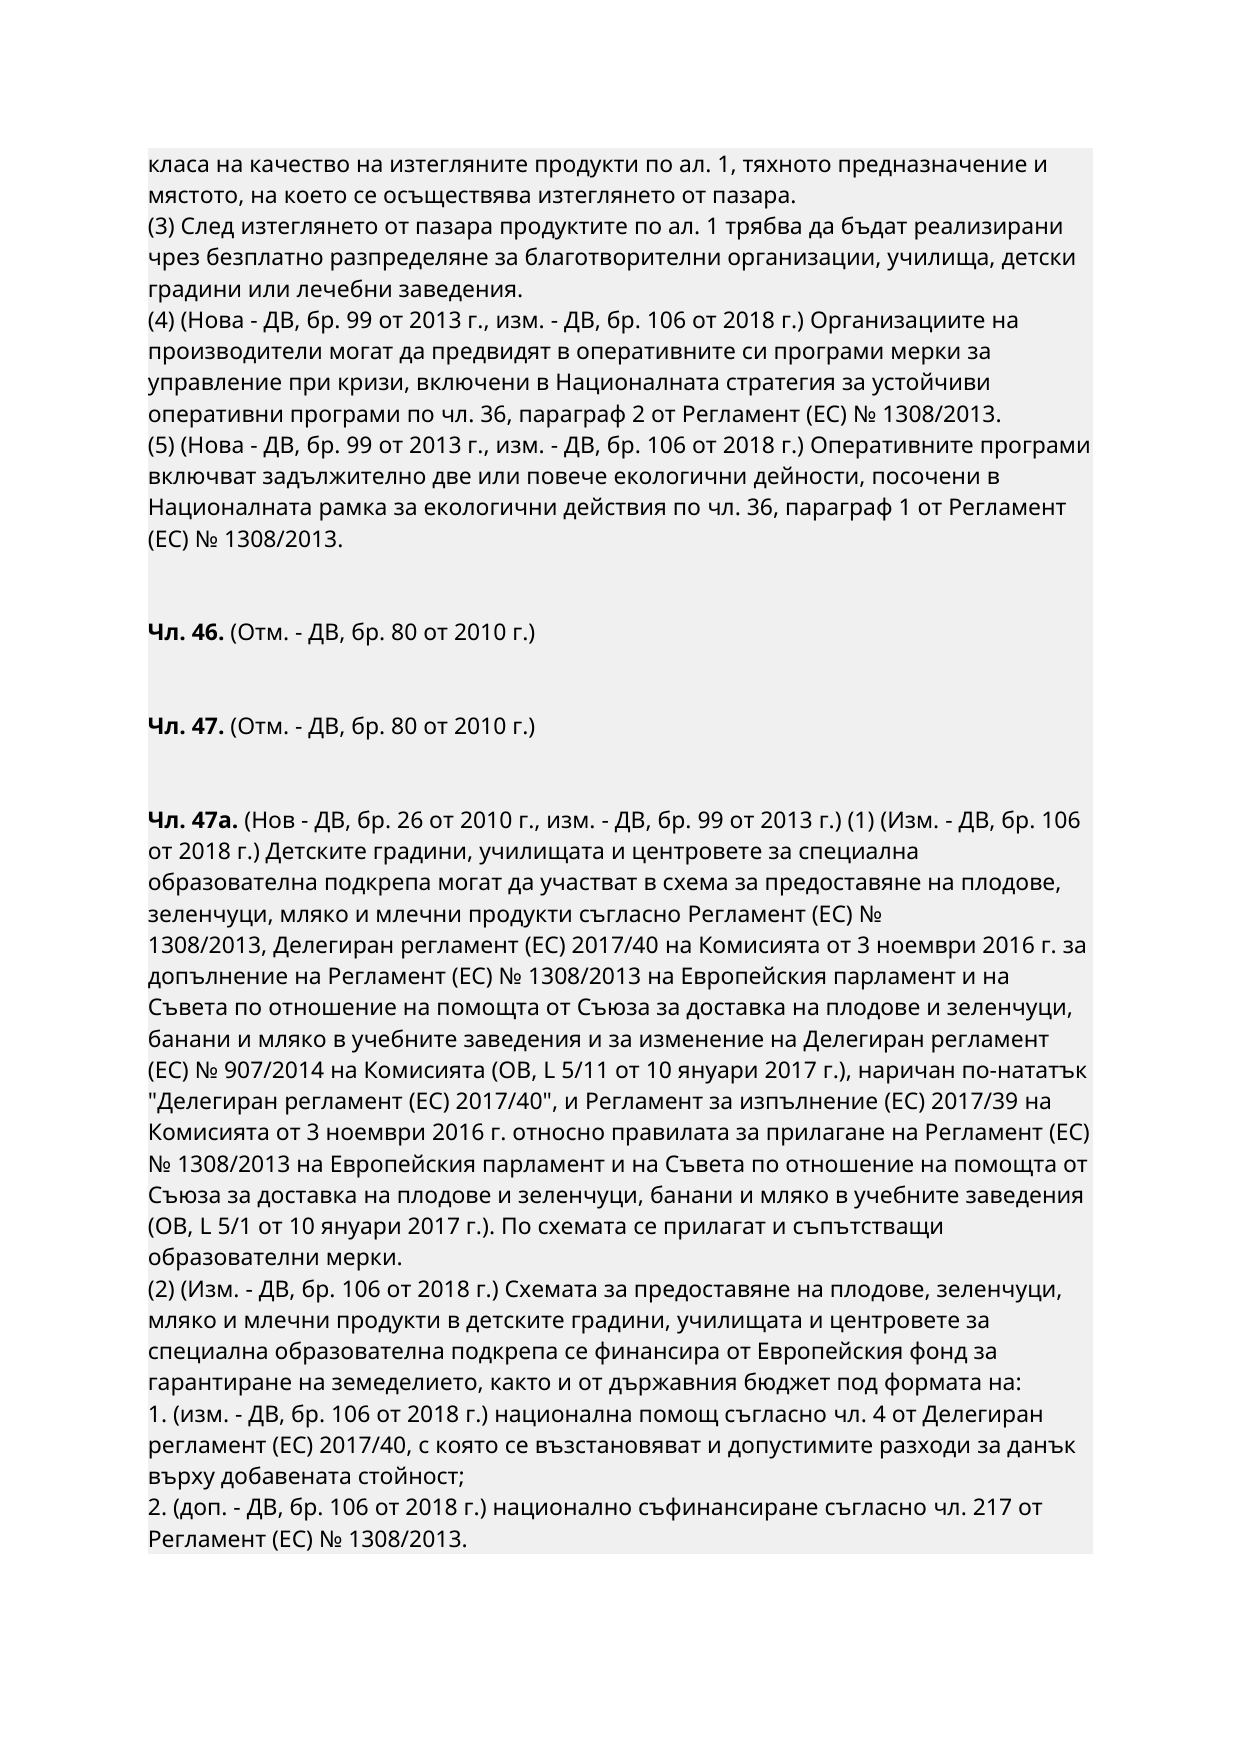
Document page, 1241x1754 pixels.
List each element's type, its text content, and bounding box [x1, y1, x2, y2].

text Чл. 47а. (Нов - ДВ, бр. 26 от 2010 г., изм. - ДВ, бр. 99 от 2013 г.) (1) (Изм. - ДВ, бр. 106 от 2018 г.) Детските градини, училищата и центровете за специална образователна подкрепа могат да участват в схема за предоставяне на плодове, зеленчуци, мляко и млечни продукти съгласно Регламент (ЕС) № 1308/2013, Делегиран регламент (ЕС) 2017/40 на Комисията от 3 ноември 2016 г. за допълнение на Регламент (ЕС) № 1308/2013 на Европейския парламент и на Съвета по отношение на помощта от Съюза за доставка на плодове и зеленчуци, банани и мляко в учебните заведения и за изменение на Делегиран регламент (ЕС) № 907/2014 на Комисията (ОВ, L 5/11 от 10 януари 2017 г.), наричан по-нататък "Делегиран регламент (ЕС) 2017/40", и Регламент за изпълнение (ЕС) 2017/39 на Комисията от 3 ноември 2016 г. относно правилата за прилагане на Регламент (ЕС) № 1308/2013 на Европейския парламент и на Съвета по отношение на помощта от Съюза за доставка на плодове и зеленчуци, банани и мляко в учебните заведения (ОВ, L 5/1 от 10 януари 2017 г.). По схемата се прилагат и съпътстващи образователни мерки. [148, 804, 1093, 1273]
text (3) След изтеглянето от пазара продуктите по ал. 1 трябва да бъдат реализирани чрез безплатно разпределяне за благотворителни организации, училища, детски градини или лечебни заведения. [148, 210, 1093, 304]
text Чл. 47. (Отм. - ДВ, бр. 80 от 2010 г.) [148, 710, 1093, 741]
text (5) (Нова - ДВ, бр. 99 от 2013 г., изм. - ДВ, бр. 106 от 2018 г.) Оперативните програми включват задължително две или повече екологични дейности, посочени в Националната рамка за екологични действия по чл. 36, параграф 1 от Регламент (ЕС) № 1308/2013. [148, 429, 1093, 554]
text 2. (доп. - ДВ, бр. 106 от 2018 г.) национално съфинансиране съгласно чл. 217 от Регламент (ЕС) № 1308/2013. [148, 1491, 1093, 1554]
text (4) (Нова - ДВ, бр. 99 от 2013 г., изм. - ДВ, бр. 106 от 2018 г.) Организациите на производители могат да предвидят в оперативните си програми мерки за управление при кризи, включени в Националната стратегия за устойчиви оперативни програми по чл. 36, параграф 2 от Регламент (ЕС) № 1308/2013. [148, 304, 1093, 429]
text (2) (Изм. - ДВ, бр. 106 от 2018 г.) Схемата за предоставяне на плодове, зеленчуци, мляко и млечни продукти в детските градини, училищата и центровете за специална образователна подкрепа се финансира от Европейския фонд за гарантиране на земеделието, както и от държавния бюджет под формата на: [148, 1273, 1093, 1398]
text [148, 148, 1093, 210]
text Чл. 46. (Отм. - ДВ, бр. 80 от 2010 г.) [148, 616, 1093, 648]
text 1. (изм. - ДВ, бр. 106 от 2018 г.) национална помощ съгласно чл. 4 от Делегиран регламент (ЕС) 2017/40, с която се възстановяват и допустимите разходи за данък върху добавената стойност; [148, 1398, 1093, 1491]
